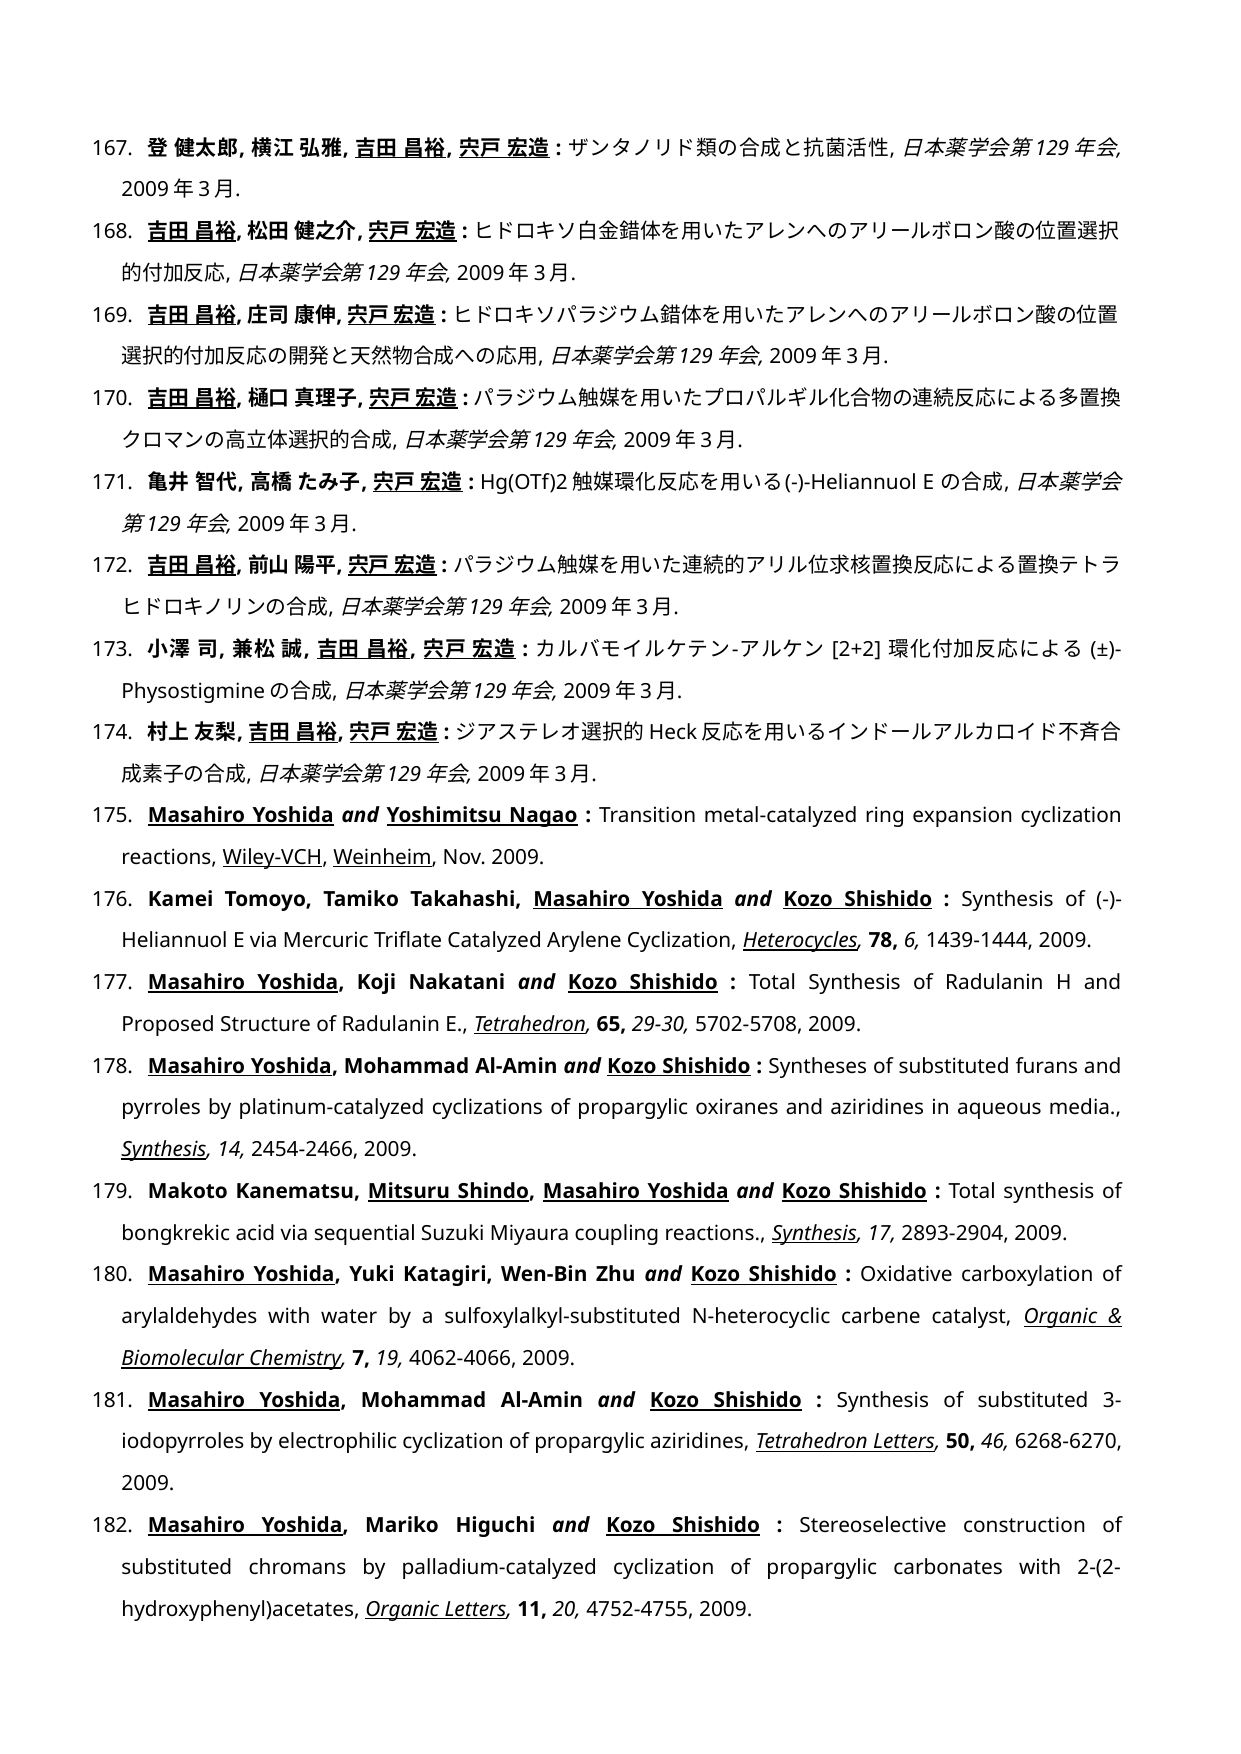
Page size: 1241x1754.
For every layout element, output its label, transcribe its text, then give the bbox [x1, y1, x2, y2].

list Kamei Tomoyo, Tamiko Takahashi, Masahiro Yoshida and Kozo Shishido : Synthesis of (-)-Heliannuol E via Mercuric Triflate Catalyzed Arylene Cyclization, Heterocycles, 78, 6, 1439-1444, 2009. [92, 877, 1122, 961]
list 登 健太郎, 横江 弘雅, 吉田 昌裕, 宍戸 宏造 : ザンタノリド類の合成と抗菌活性, 日本薬学会第129年会, 2009年3月. [92, 125, 1122, 209]
list Masahiro Yoshida, Mohammad Al-Amin and Kozo Shishido : Syntheses of substituted furans and pyrroles by platinum-catalyzed cyclizations of propargylic oxiranes and aziridines in aqueous media., Synthesis, 14, 2454-2466, 2009. [92, 1044, 1122, 1169]
list 村上 友梨, 吉田 昌裕, 宍戸 宏造 : ジアステレオ選択的Heck反応を用いるインドールアルカロイド不斉合成素子の合成, 日本薬学会第129年会, 2009年3月. [92, 710, 1122, 793]
list 小澤 司, 兼松 誠, 吉田 昌裕, 宍戸 宏造 : カルバモイルケテン-アルケン [2+2] 環化付加反応による (±)-Physostigmineの合成, 日本薬学会第129年会, 2009年3月. [92, 626, 1122, 710]
list Makoto Kanematsu, Mitsuru Shindo, Masahiro Yoshida and Kozo Shishido : Total synthesis of bongkrekic acid via sequential Suzuki Miyaura coupling reactions., Synthesis, 17, 2893-2904, 2009. [92, 1169, 1122, 1253]
list 亀井 智代, 高橋 たみ子, 宍戸 宏造 : Hg(OTf)2触媒環化反応を用いる(-)-Heliannuol E の合成, 日本薬学会第129年会, 2009年3月. [92, 459, 1122, 543]
list Masahiro Yoshida, Koji Nakatani and Kozo Shishido : Total Synthesis of Radulanin H and Proposed Structure of Radulanin E., Tetrahedron, 65, 29-30, 5702-5708, 2009. [92, 961, 1122, 1044]
list Masahiro Yoshida, Mariko Higuchi and Kozo Shishido : Stereoselective construction of substituted chromans by palladium-catalyzed cyclization of propargylic carbonates with 2-(2-hydroxyphenyl)acetates, Organic Letters, 11, 20, 4752-4755, 2009. [92, 1503, 1122, 1629]
list Masahiro Yoshida, Yuki Katagiri, Wen-Bin Zhu and Kozo Shishido : Oxidative carboxylation of arylaldehydes with water by a sulfoxylalkyl-substituted N-heterocyclic carbene catalyst, Organic & Biomolecular Chemistry, 7, 19, 4062-4066, 2009. [92, 1253, 1122, 1378]
list Masahiro Yoshida, Mohammad Al-Amin and Kozo Shishido : Synthesis of substituted 3-iodopyrroles by electrophilic cyclization of propargylic aziridines, Tetrahedron Letters, 50, 46, 6268-6270, 2009. [92, 1378, 1122, 1503]
list 吉田 昌裕, 前山 陽平, 宍戸 宏造 : パラジウム触媒を用いた連続的アリル位求核置換反応による置換テトラヒドロキノリンの合成, 日本薬学会第129年会, 2009年3月. [92, 543, 1122, 626]
list 吉田 昌裕, 樋口 真理子, 宍戸 宏造 : パラジウム触媒を用いたプロパルギル化合物の連続反応による多置換クロマンの高立体選択的合成, 日本薬学会第129年会, 2009年3月. [92, 376, 1122, 459]
list 吉田 昌裕, 松田 健之介, 宍戸 宏造 : ヒドロキソ白金錯体を用いたアレンへのアリールボロン酸の位置選択的付加反応, 日本薬学会第129年会, 2009年3月. [92, 209, 1122, 292]
list Masahiro Yoshida and Yoshimitsu Nagao : Transition metal-catalyzed ring expansion cyclization reactions, Wiley-VCH, Weinheim, Nov. 2009. [92, 793, 1122, 877]
list 吉田 昌裕, 庄司 康伸, 宍戸 宏造 : ヒドロキソパラジウム錯体を用いたアレンへのアリールボロン酸の位置選択的付加反応の開発と天然物合成への応用, 日本薬学会第129年会, 2009年3月. [92, 292, 1122, 376]
